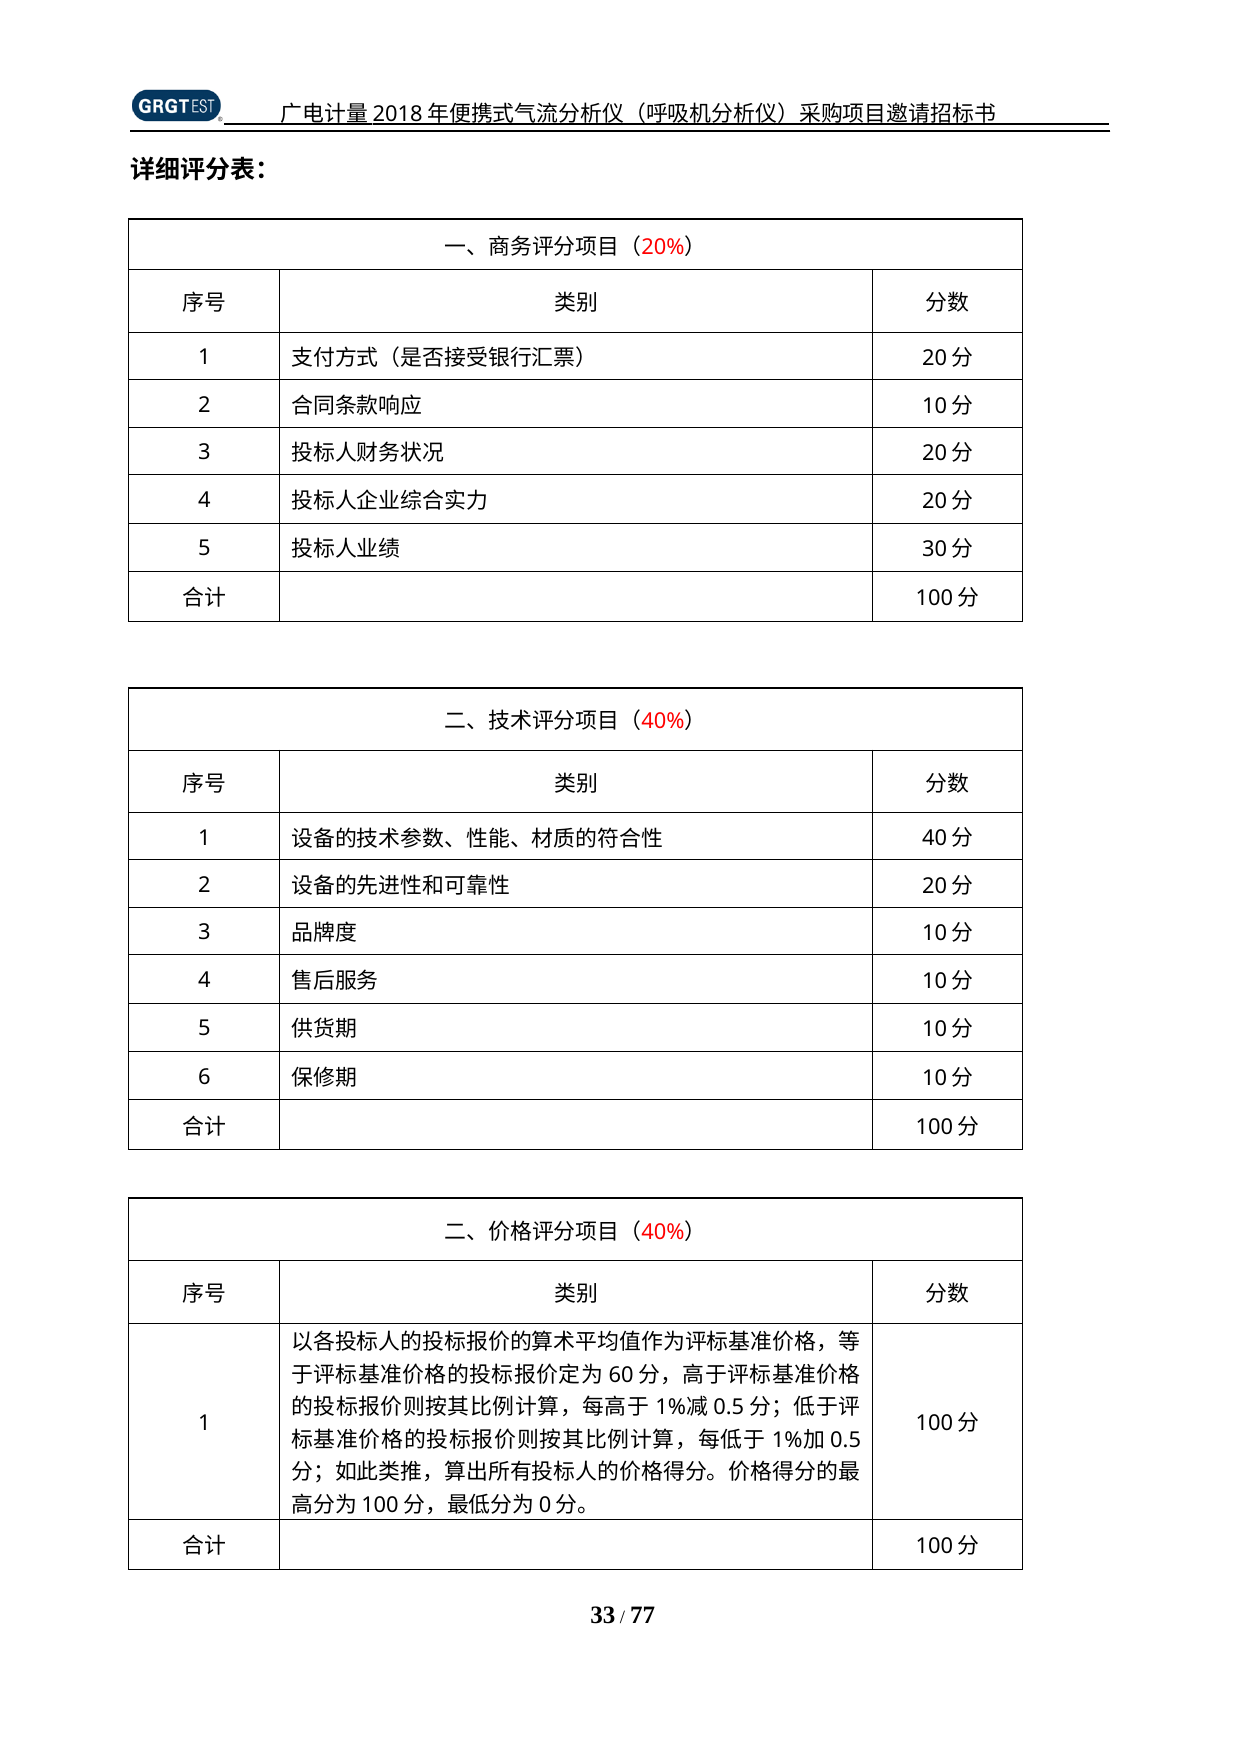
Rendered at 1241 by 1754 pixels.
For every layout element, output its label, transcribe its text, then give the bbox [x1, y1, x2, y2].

table_cell 2 [129, 380, 279, 427]
table_cell 序号 [129, 270, 279, 332]
table_cell 100分 [873, 1100, 1022, 1149]
table_cell 2 [129, 860, 279, 907]
table_cell 30分 [873, 524, 1022, 571]
table_header 一、商务评分项目（20%） [129, 220, 1022, 269]
table_cell 10分 [873, 955, 1022, 1003]
table_cell 分数 [873, 270, 1022, 332]
table_cell 合计 [129, 572, 279, 621]
table_cell 序号 [129, 751, 279, 812]
table_cell 6 [129, 1052, 279, 1099]
table_header 二、价格评分项目（40%） [129, 1199, 1022, 1260]
table_cell 20分 [873, 333, 1022, 379]
table_cell 类别 [280, 1261, 872, 1323]
table_cell 20分 [873, 428, 1022, 474]
table_cell 序号 [129, 1261, 279, 1323]
table_cell 售后服务 [280, 955, 872, 1003]
table_cell 4 [129, 955, 279, 1003]
table_cell 40分 [873, 813, 1022, 859]
table_cell 以各投标人的投标报价的算术平均值作为评标基准价格，等于评标基准价格的投标报价定为60分，高于评标基准价格的投标报价则按其比例计算，每高于1%减0.5分；低于评标基准价格的投标报价则按其比例计算，每低于1%加0.5分；如此类推，算出所有投标人的价格得分。价格得分的最高分为100分，最低分为0分。 [280, 1324, 872, 1519]
table_cell 10分 [873, 380, 1022, 427]
table_cell [280, 1520, 872, 1569]
table_cell 类别 [280, 751, 872, 812]
table_cell 投标人企业综合实力 [280, 475, 872, 523]
table_cell 1 [129, 1324, 279, 1519]
picture [129, 88, 224, 122]
table_cell 10分 [873, 1052, 1022, 1099]
table_cell 3 [129, 908, 279, 954]
table_cell 合计 [129, 1100, 279, 1149]
table_cell 20分 [873, 860, 1022, 907]
table_cell [280, 1100, 872, 1149]
table_cell 保修期 [280, 1052, 872, 1099]
table_cell 100分 [873, 572, 1022, 621]
table_cell 设备的技术参数、性能、材质的符合性 [280, 813, 872, 859]
table_cell 支付方式（是否接受银行汇票） [280, 333, 872, 379]
table_cell 1 [129, 813, 279, 859]
table_cell 供货期 [280, 1004, 872, 1051]
table_cell 1 [129, 333, 279, 379]
table_cell 品牌度 [280, 908, 872, 954]
table_cell 分数 [873, 751, 1022, 812]
table_cell 3 [129, 428, 279, 474]
table_cell 合计 [129, 1520, 279, 1569]
table_header 二、技术评分项目（40%） [129, 689, 1022, 749]
text 详细评分表： [130, 135, 1110, 200]
table_cell 100分 [873, 1324, 1022, 1519]
table_cell 合同条款响应 [280, 380, 872, 427]
table_cell 分数 [873, 1261, 1022, 1323]
table_cell 投标人业绩 [280, 524, 872, 571]
table_cell 投标人财务状况 [280, 428, 872, 474]
table_cell 类别 [280, 270, 872, 332]
table_cell 20分 [873, 475, 1022, 523]
table_cell 10分 [873, 1004, 1022, 1051]
table_cell 5 [129, 524, 279, 571]
table_cell 100分 [873, 1520, 1022, 1569]
table_cell 5 [129, 1004, 279, 1051]
table_cell 设备的先进性和可靠性 [280, 860, 872, 907]
table_cell 4 [129, 475, 279, 523]
table_cell [280, 572, 872, 621]
table_cell 10分 [873, 908, 1022, 954]
